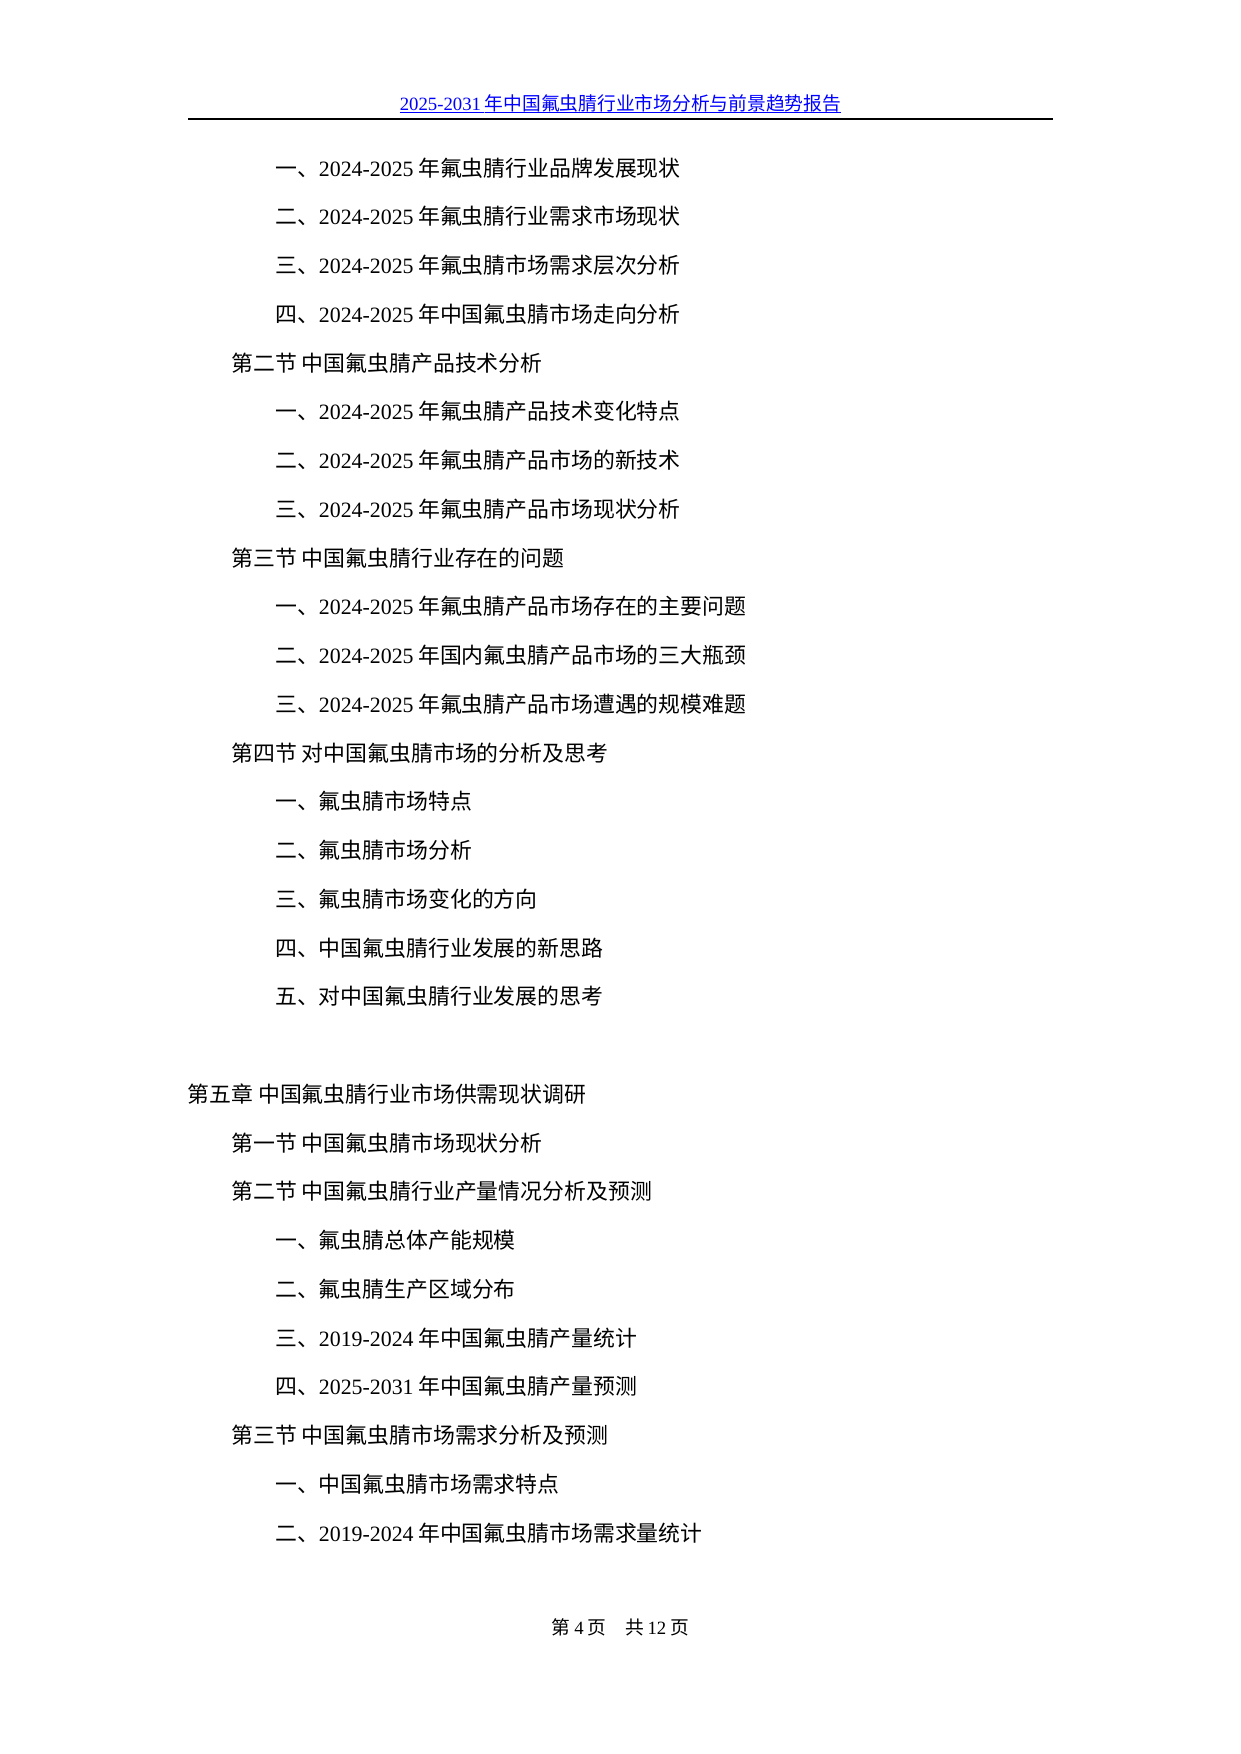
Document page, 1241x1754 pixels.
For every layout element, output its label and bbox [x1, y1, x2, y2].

text [187, 150, 1053, 1548]
